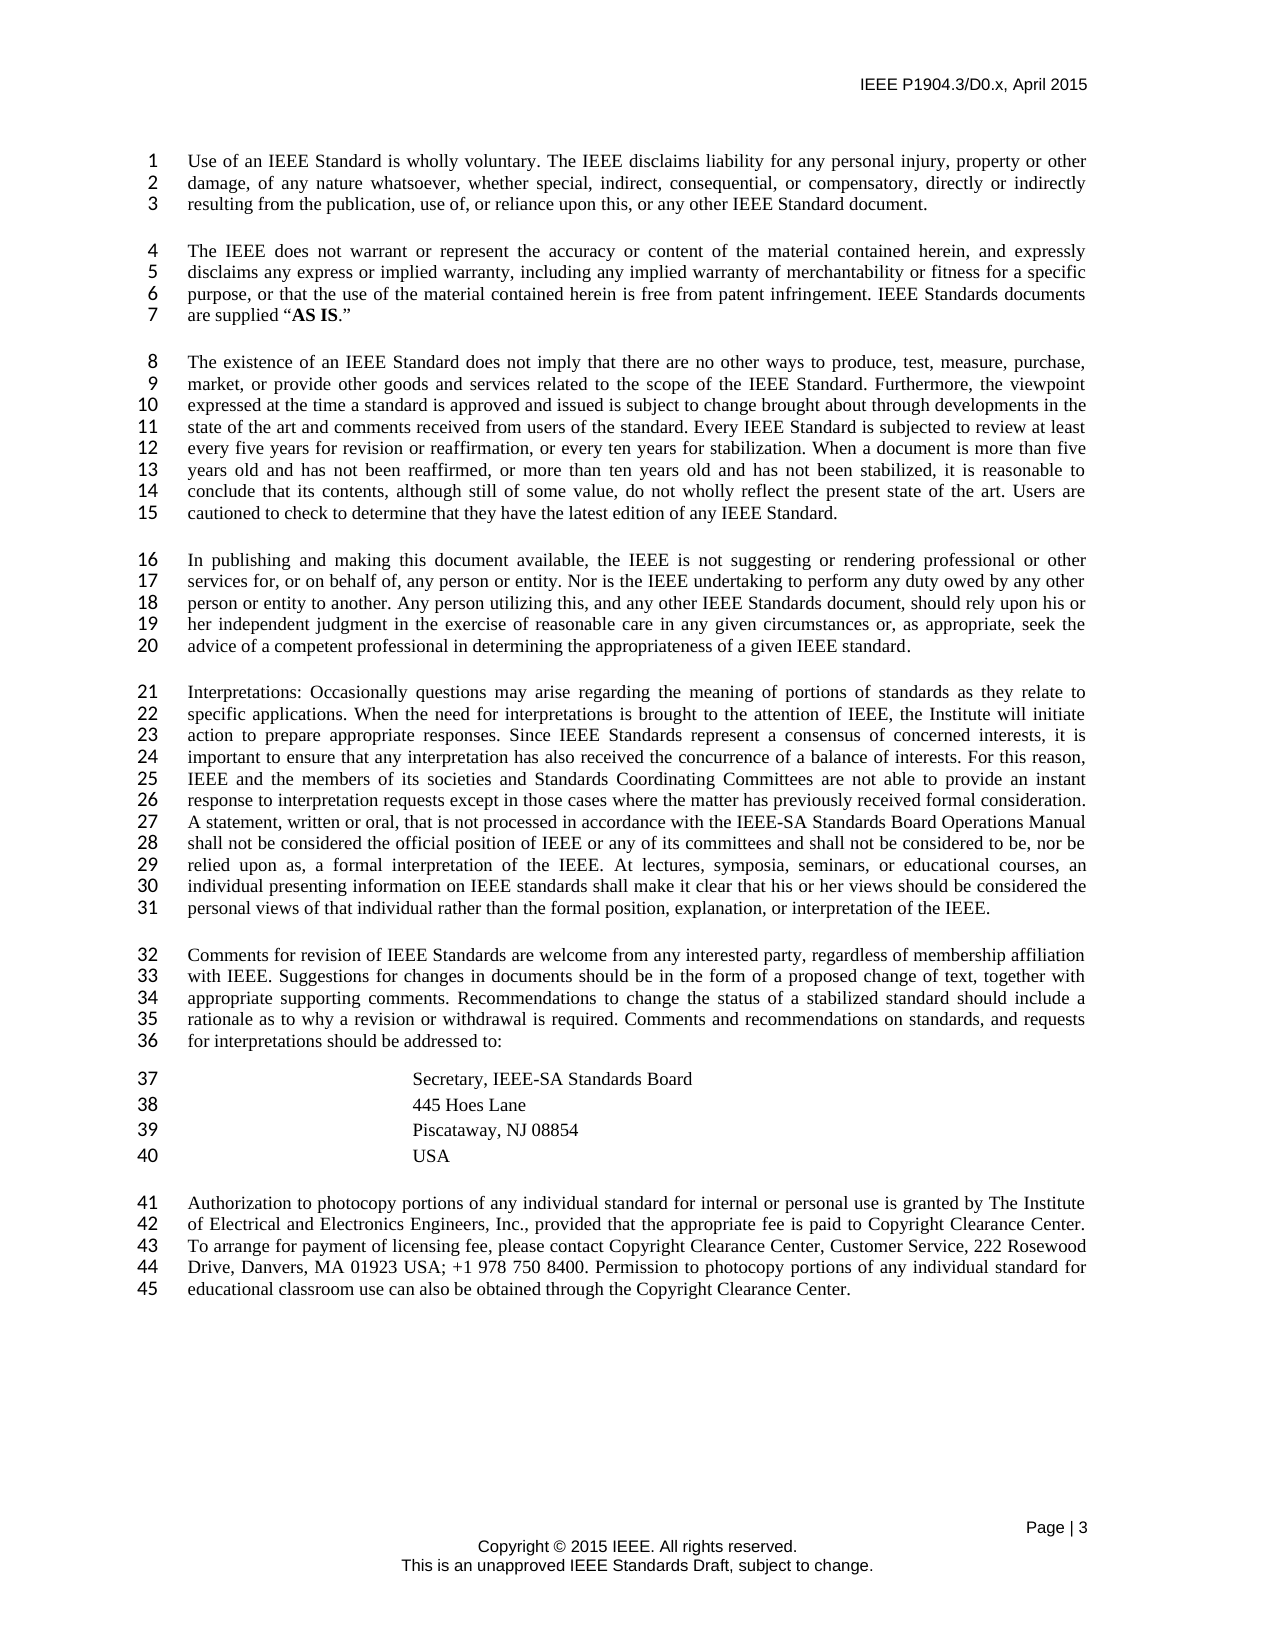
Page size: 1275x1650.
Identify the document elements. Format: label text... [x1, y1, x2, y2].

text Use of an IEEE Standard is wholly voluntary. The IEEE disclaims liability for any personal injury, property or other damage, of any nature whatsoever, whether special, indirect, consequential, or compensatory, directly or indirectly resulting from the publication, use of, or reliance upon this, or any other IEEE Standard document. [187, 150, 1087, 215]
text Authorization to photocopy portions of any individual standard for internal or personal use is granted by The Institute of Electrical and Electronics Engineers, Inc., provided that the appropriate fee is paid to Copyright Clearance Center. To arrange for payment of licensing fee, please contact Copyright Clearance Center, Customer Service, 222 Rosewood Drive, Danvers, MA 01923 USA; +1 978 750 8400. Permission to photocopy portions of any individual standard for educational classroom use can also be obtained through the Copyright Clearance Center. [187, 1192, 1087, 1299]
text The IEEE does not warrant or represent the accuracy or content of the material contained herein, and expressly disclaims any express or implied warranty, including any implied warranty of merchantability or fitness for a specific purpose, or that the use of the material contained herein is free from patent infringement. IEEE Standards documents are supplied “AS IS.” [187, 240, 1087, 326]
text USA [412, 1145, 1087, 1167]
text In publishing and making this document available, the IEEE is not suggesting or rendering professional or other services for, or on behalf of, any person or entity. Nor is the IEEE undertaking to perform any duty owed by any other person or entity to another. Any person utilizing this, and any other IEEE Standards document, should rely upon his or her independent judgment in the exercise of reasonable care in any given circumstances or, as appropriate, seek the advice of a competent professional in determining the appropriateness of a given IEEE standard. [187, 548, 1087, 656]
text Secretary, IEEE-SA Standards Board [412, 1068, 1087, 1089]
text Interpretations: Occasionally questions may arise regarding the meaning of portions of standards as they relate to specific applications. When the need for interpretations is brought to the attention of IEEE, the Institute will initiate action to prepare appropriate responses. Since IEEE Standards represent a consensus of concerned interests, it is important to ensure that any interpretation has also received the concurrence of a balance of interests. For this reason, IEEE and the members of its societies and Standards Coordinating Committees are not able to provide an instant response to interpretation requests except in those cases where the matter has previously received formal consideration. A statement, written or oral, that is not processed in accordance with the IEEE-SA Standards Board Operations Manual shall not be considered the official position of IEEE or any of its committees and shall not be considered to be, nor be relied upon as, a formal interpretation of the IEEE. At lectures, symposia, seminars, or educational courses, an individual presenting information on IEEE standards shall make it clear that his or her views should be considered the personal views of that individual rather than the formal position, explanation, or interpretation of the IEEE. [187, 681, 1087, 918]
text Piscataway, NJ 08854 [412, 1119, 1087, 1141]
text 445 Hoes Lane [412, 1094, 1087, 1115]
text Comments for revision of IEEE Standards are welcome from any interested party, regardless of membership affiliation with IEEE. Suggestions for changes in documents should be in the form of a proposed change of text, together with appropriate supporting comments. Recommendations to change the status of a stabilized standard should include a rationale as to why a revision or withdrawal is required. Comments and recommendations on standards, and requests for interpretations should be addressed to: [187, 943, 1087, 1051]
text The existence of an IEEE Standard does not imply that there are no other ways to produce, test, measure, purchase, market, or provide other goods and services related to the scope of the IEEE Standard. Furthermore, the viewpoint expressed at the time a standard is approved and issued is subject to change brought about through developments in the state of the art and comments received from users of the standard. Every IEEE Standard is subjected to review at least every five years for revision or reaffirmation, or every ten years for stabilization. When a document is more than five years old and has not been reaffirmed, or more than ten years old and has not been stabilized, it is reasonable to conclude that its contents, although still of some value, do not wholly reflect the present state of the art. Users are cautioned to check to determine that they have the latest edition of any IEEE Standard. [187, 351, 1087, 523]
